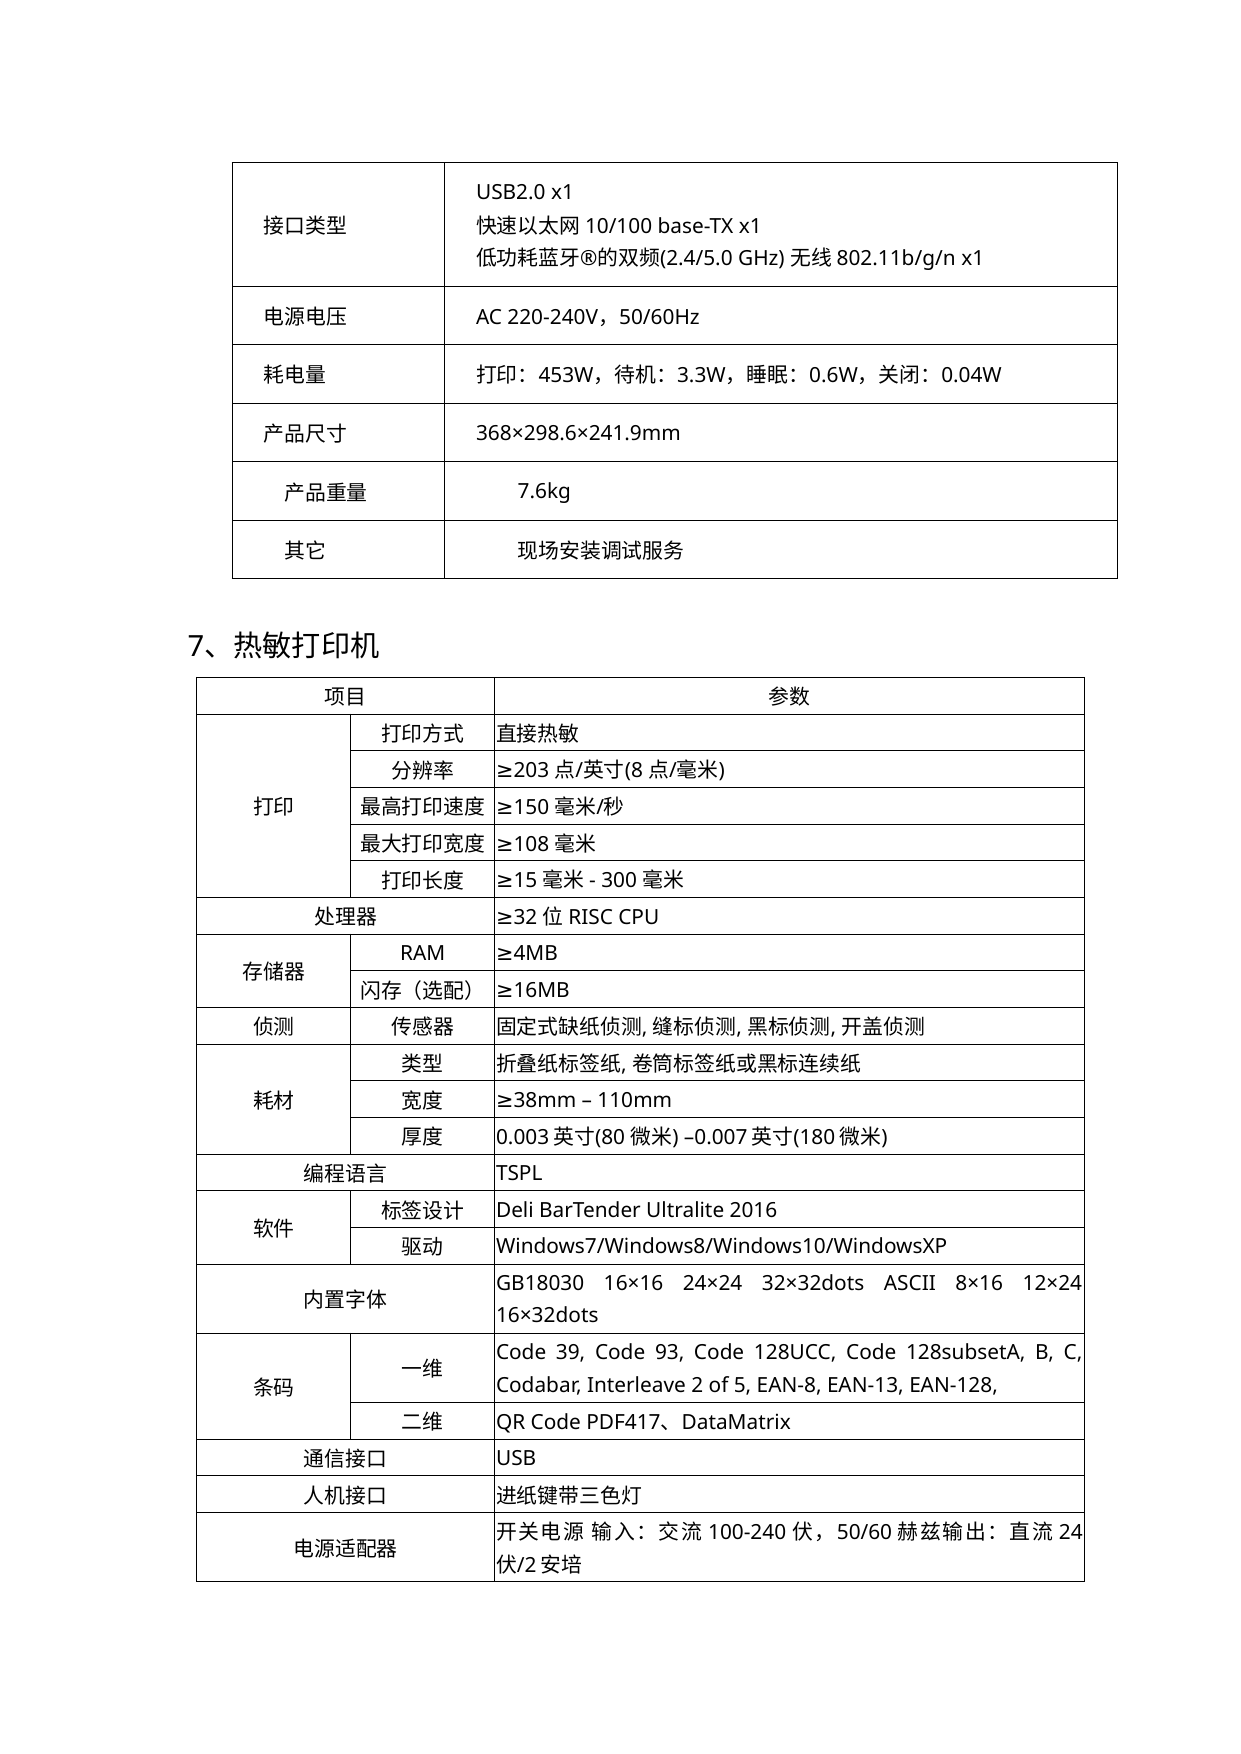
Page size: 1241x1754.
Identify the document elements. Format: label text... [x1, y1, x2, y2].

text 7、热敏打印机 [187, 612, 1053, 677]
table_cell QR Code PDF417、DataMatrix [495, 1403, 1084, 1438]
table_cell ≥38mm – 110mm [495, 1081, 1084, 1117]
table_cell 电源电压 [233, 287, 444, 344]
table_cell 进纸键带三色灯 [495, 1476, 1084, 1512]
table_cell 类型 [351, 1045, 494, 1080]
table_header 项目 [197, 678, 494, 713]
table_cell 侦测 [197, 1008, 350, 1043]
table_cell 0.003英寸(80 微米) –0.007英寸(180微米) [495, 1118, 1084, 1153]
table_cell ≥16MB [495, 971, 1084, 1007]
table_header 参数 [495, 678, 1084, 713]
table_cell 接口类型 [233, 163, 444, 286]
table_cell 最高打印速度 [351, 788, 494, 823]
table_cell GB18030 16×16 24×24 32×32dots ASCII 8×16 12×24 16×32dots [495, 1265, 1084, 1333]
table_cell 一维 [351, 1334, 494, 1402]
table_cell USB2.0 x1 快速以太网 10/100 base-TX x1 低功耗蓝牙®的双频(2.4/5.0 GHz) 无线 802.11b/g/n x1 [445, 163, 1117, 286]
table_cell 折叠纸标签纸, 卷筒标签纸或黑标连续纸 [495, 1045, 1084, 1080]
table_cell 驱动 [351, 1228, 494, 1263]
table_cell 耗材 [197, 1045, 350, 1153]
table_cell Windows7/Windows8/Windows10/WindowsXP [495, 1228, 1084, 1263]
table_cell 直接热敏 [495, 715, 1084, 750]
table_cell 打印 [197, 715, 350, 897]
table_cell 编程语言 [197, 1155, 494, 1190]
table_cell 通信接口 [197, 1440, 494, 1475]
table_cell 耗电量 [233, 345, 444, 403]
table_cell ≥203 点/英寸(8 点/毫米) [495, 751, 1084, 787]
table_cell 存储器 [197, 935, 350, 1007]
table_cell AC 220-240V，50/60Hz [445, 287, 1117, 344]
table_cell 标签设计 [351, 1191, 494, 1227]
table_cell ≥32 位 RISC CPU [495, 898, 1084, 933]
table_cell 其它 [233, 521, 444, 578]
table_cell 368×298.6×241.9mm [445, 404, 1117, 461]
table_cell ≥150 毫米/秒 [495, 788, 1084, 823]
table_cell RAM [351, 935, 494, 970]
table_cell ≥4MB [495, 935, 1084, 970]
table_cell 打印长度 [351, 861, 494, 897]
table_cell 产品重量 [233, 462, 444, 520]
table_cell USB [495, 1440, 1084, 1475]
table_cell 7.6kg [445, 462, 1117, 520]
table_cell 处理器 [197, 898, 494, 933]
table_cell 最大打印宽度 [351, 825, 494, 860]
table_cell TSPL [495, 1155, 1084, 1190]
table_cell 打印方式 [351, 715, 494, 750]
table_cell 传感器 [351, 1008, 494, 1043]
table_cell 分辨率 [351, 751, 494, 787]
table_cell 产品尺寸 [233, 404, 444, 461]
table_cell 软件 [197, 1191, 350, 1263]
table_cell Code 39, Code 93, Code 128UCC, Code 128subsetA, B, C, Codabar, Interleave 2 of 5, EAN-8, EAN-13, EAN-128, [495, 1334, 1084, 1402]
table_cell 现场安装调试服务 [445, 521, 1117, 578]
table_cell ≥15 毫米 - 300 毫米 [495, 861, 1084, 897]
table_cell 电源适配器 [197, 1513, 494, 1581]
table_cell 打印：453W，待机：3.3W，睡眠：0.6W，关闭：0.04W [445, 345, 1117, 403]
table_cell Deli BarTender Ultralite 2016 [495, 1191, 1084, 1227]
table_cell 闪存（选配） [351, 971, 494, 1007]
table_cell 固定式缺纸侦测, 缝标侦测, 黑标侦测, 开盖侦测 [495, 1008, 1084, 1043]
table_cell 宽度 [351, 1081, 494, 1117]
table_cell ≥108 毫米 [495, 825, 1084, 860]
table_cell 厚度 [351, 1118, 494, 1153]
table_cell 人机接口 [197, 1476, 494, 1512]
table_cell 二维 [351, 1403, 494, 1438]
table_cell 内置字体 [197, 1265, 494, 1333]
table_cell 条码 [197, 1334, 350, 1438]
table_cell 开关电源 输入：交流100-240伏，50/60赫兹输出：直流24伏/2安培 [495, 1513, 1084, 1581]
